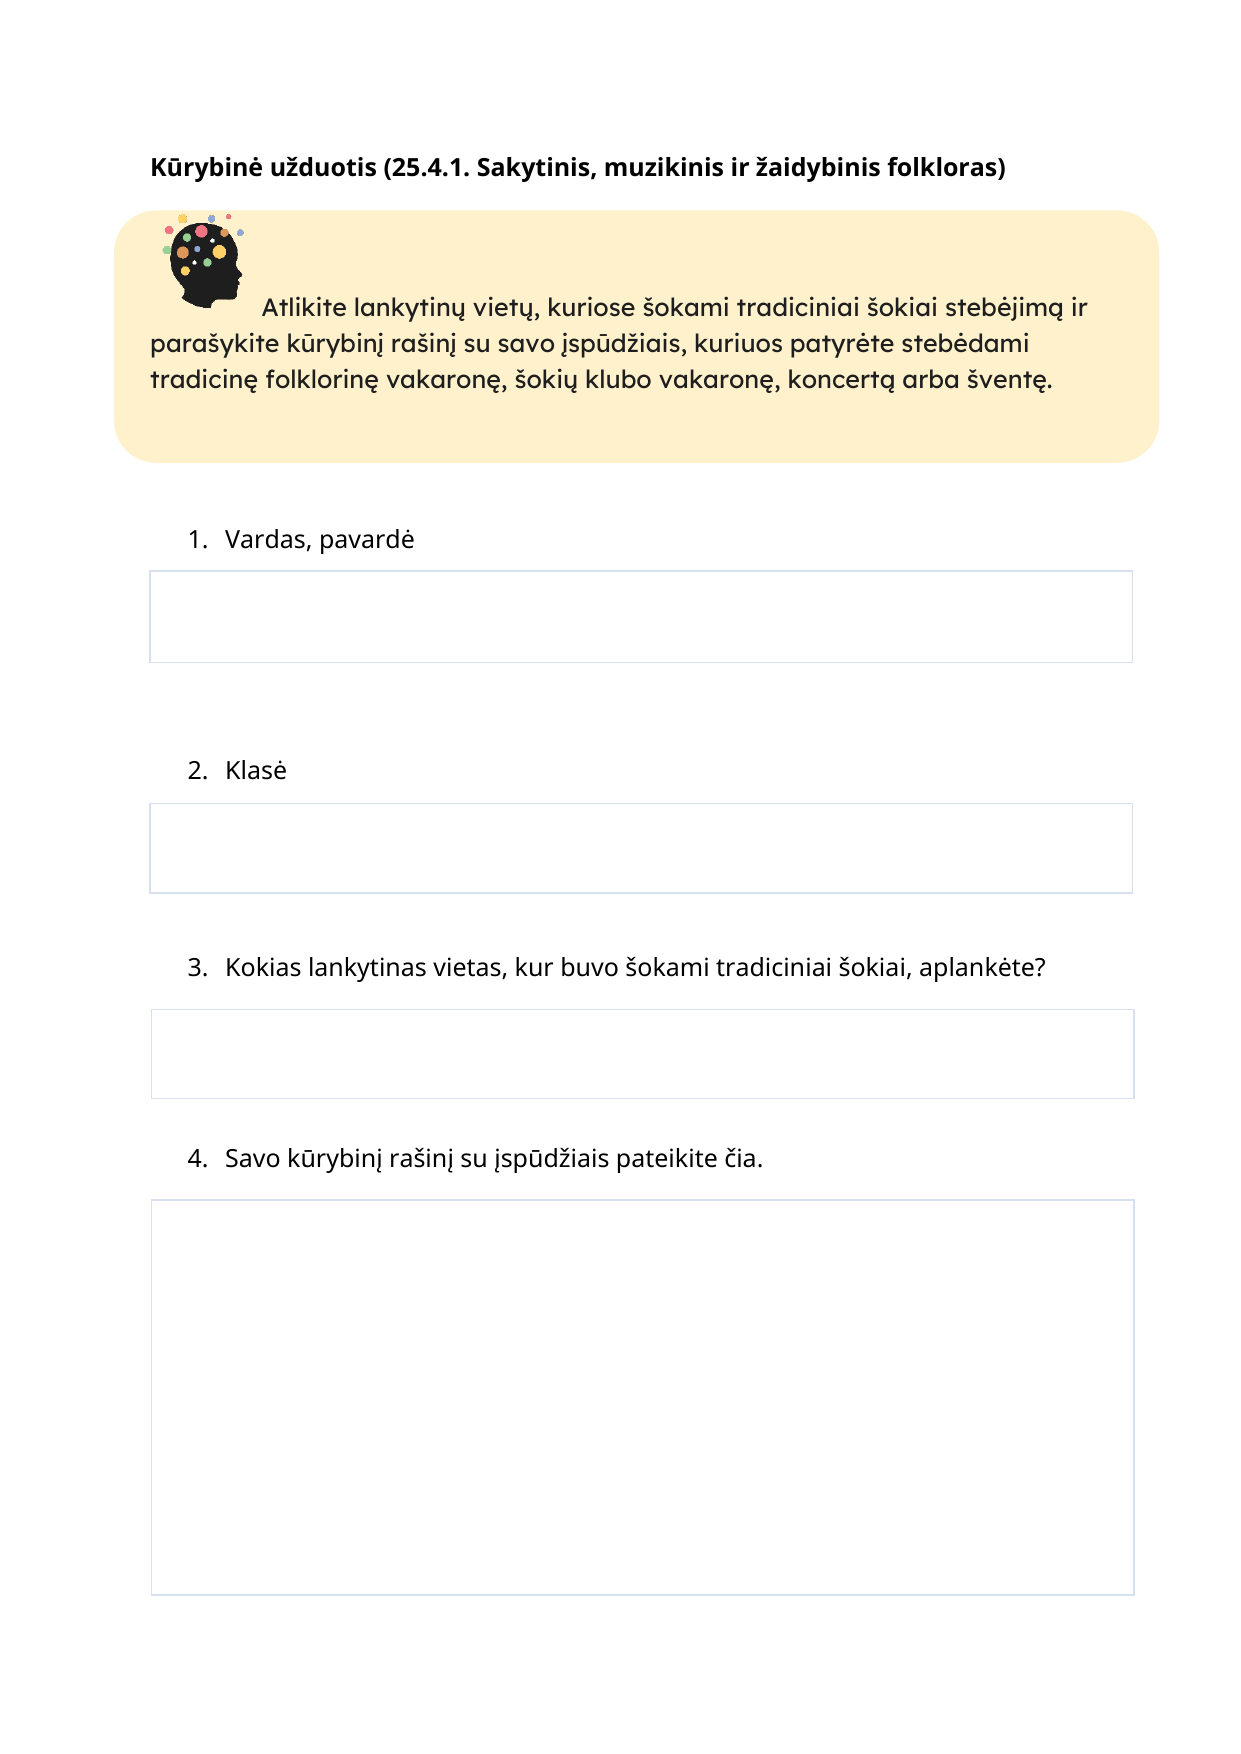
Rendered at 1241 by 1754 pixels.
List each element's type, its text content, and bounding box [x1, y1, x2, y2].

list Klasė [187, 753, 1090, 787]
text Kūrybinė užduotis (25.4.1. Sakytinis, muzikinis ir žaidybinis folkloras) [150, 150, 1090, 184]
text Atlikite lankytinų vietų, kuriose šokami tradiciniai šokiai stebėjimą ir parašykite kūrybinį rašinį su savo įspūdžiais, kuriuos patyrėte stebėdami tradicinę folklorinę vakaronę, šokių klubo vakaronę, koncertą arba šventę. [150, 206, 1090, 395]
picture [150, 205, 261, 317]
list Kokias lankytinas vietas, kur buvo šokami tradiciniai šokiai, aplankėte? [187, 950, 1090, 984]
list Vardas, pavardė [187, 521, 1090, 556]
list Savo kūrybinį rašinį su įspūdžiais pateikite čia. [187, 1140, 1090, 1174]
